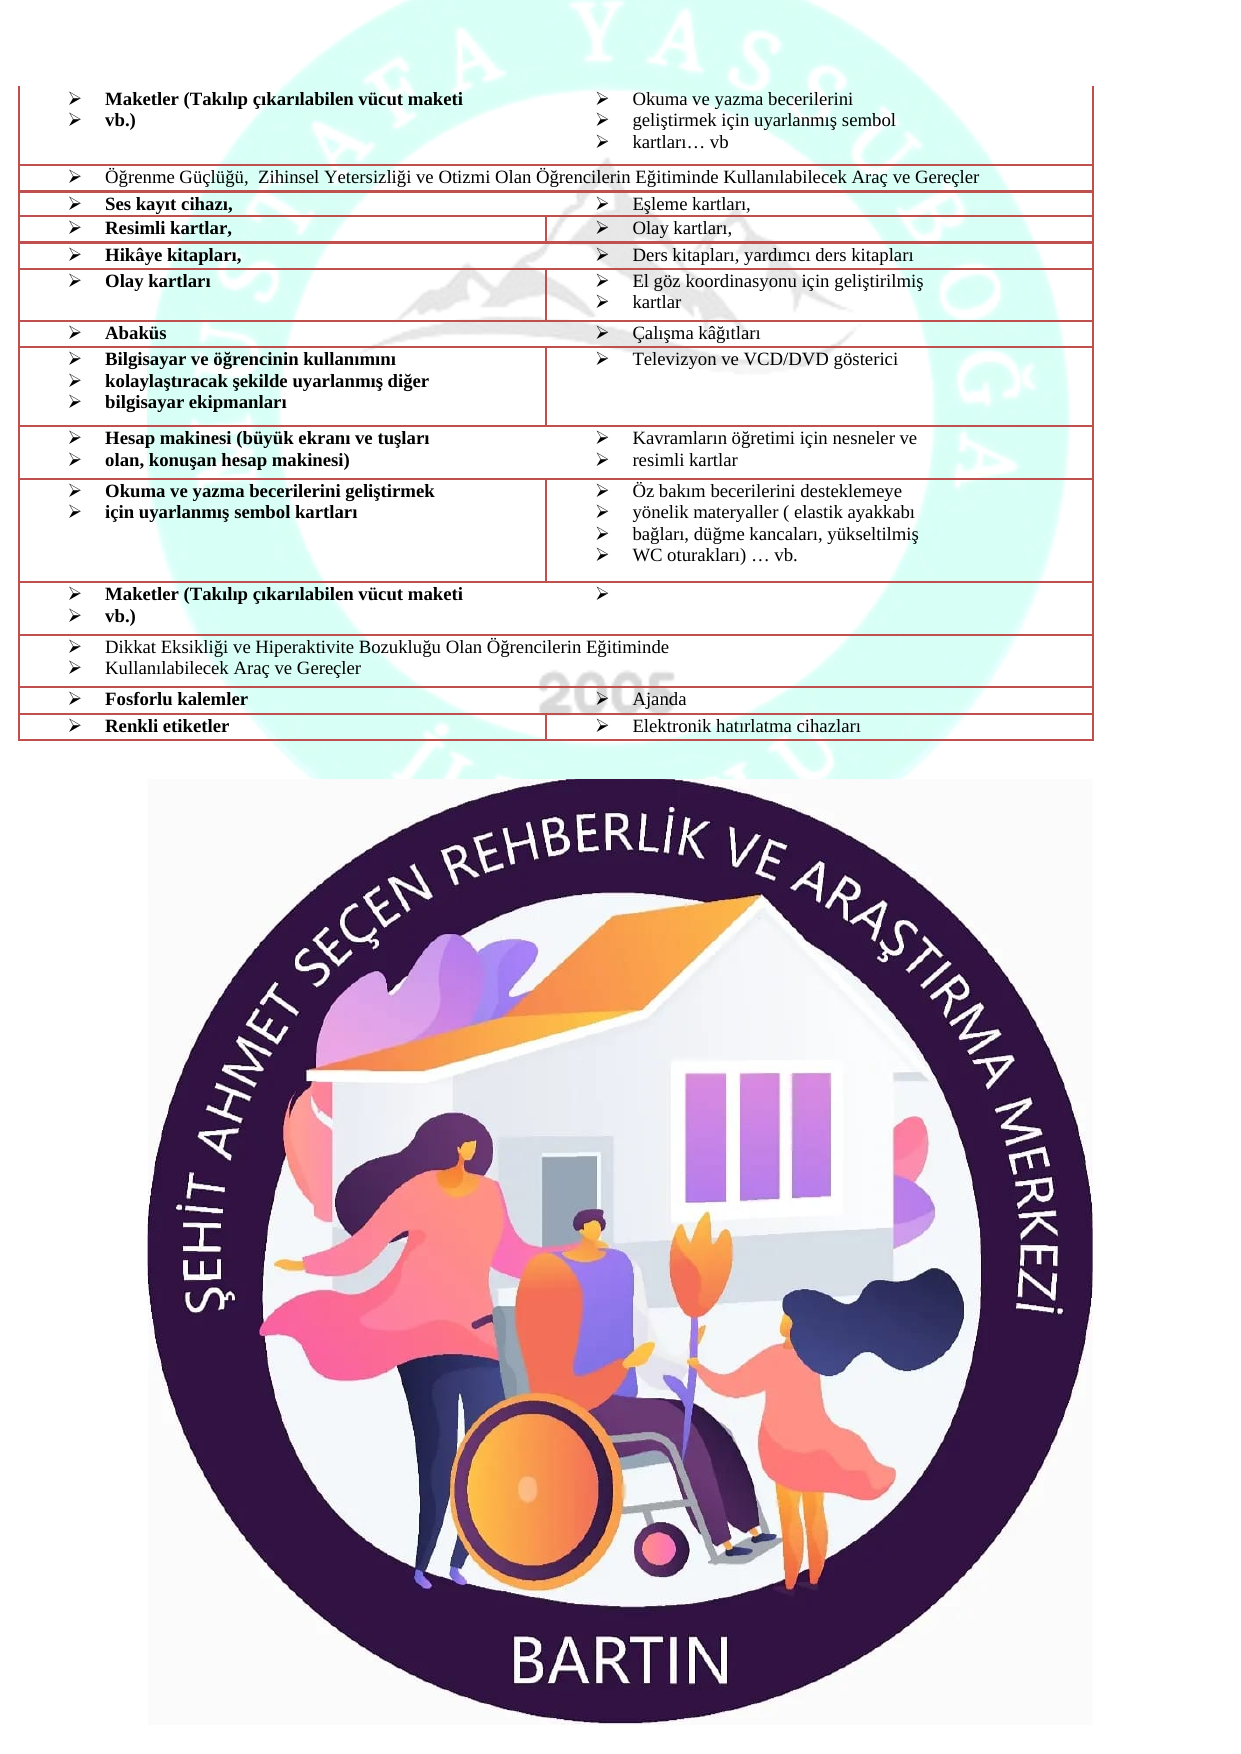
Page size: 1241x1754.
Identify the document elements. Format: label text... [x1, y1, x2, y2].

table_cell Ses kayıt cihazı, [20, 193, 546, 215]
table_cell Fosforlu kalemler [20, 688, 546, 712]
table_cell Renkli etiketler [20, 715, 545, 738]
table_cell Maketler (Takılıp çıkarılabilen vücut maketi vb.) [20, 583, 546, 634]
table_cell Dikkat Eksikliği ve Hiperaktivite Bozukluğu Olan Öğrencilerin Eğitiminde Kullanılabilecek Araç ve Gereçler [20, 636, 1092, 686]
picture [147, 779, 1093, 1725]
table_cell Hikâye kitapları, [20, 244, 546, 267]
table_cell Olay kartları, [547, 217, 1092, 241]
table_cell Hesap makinesi (büyük ekranı ve tuşları olan, konuşan hesap makinesi) [20, 427, 546, 477]
table_cell [546, 583, 1092, 634]
table_cell Resimli kartlar, [20, 217, 545, 241]
table_cell Ders kitapları, yardımcı ders kitapları [546, 244, 1092, 267]
table_cell Eşleme kartları, [546, 193, 1092, 215]
table_cell Maketler (Takılıp çıkarılabilen vücut maketi vb.) [20, 86, 546, 164]
table_cell Okuma ve yazma becerilerini geliştirmek için uyarlanmış sembol kartları [20, 480, 545, 581]
table_cell Bilgisayar ve öğrencinin kullanımını kolaylaştıracak şekilde uyarlanmış diğer bilgisayar ekipmanları [20, 348, 545, 425]
table_cell Televizyon ve VCD/DVD gösterici [547, 348, 1092, 425]
table_cell Kavramların öğretimi için nesneler ve resimli kartlar [546, 427, 1092, 477]
table_cell Öğrenme Güçlüğü, Zihinsel Yetersizliği ve Otizmi Olan Öğrencilerin Eğitiminde Kullanılabilecek Araç ve Gereçler [20, 166, 1092, 190]
table_cell Okuma ve yazma becerilerini geliştirmek için uyarlanmış sembol kartları… vb [546, 86, 1092, 164]
table_cell Çalışma kâğıtları [546, 322, 1092, 346]
table_cell Abaküs [20, 322, 546, 346]
table_cell Öz bakım becerilerini desteklemeye yönelik materyaller ( elastik ayakkabı bağları, düğme kancaları, yükseltilmiş WC oturakları) … vb. [547, 480, 1092, 581]
table_cell Elektronik hatırlatma cihazları [547, 715, 1092, 738]
table_cell Olay kartları [20, 270, 545, 320]
table_cell Ajanda [546, 688, 1092, 712]
table_cell El göz koordinasyonu için geliştirilmiş kartlar [547, 270, 1092, 320]
